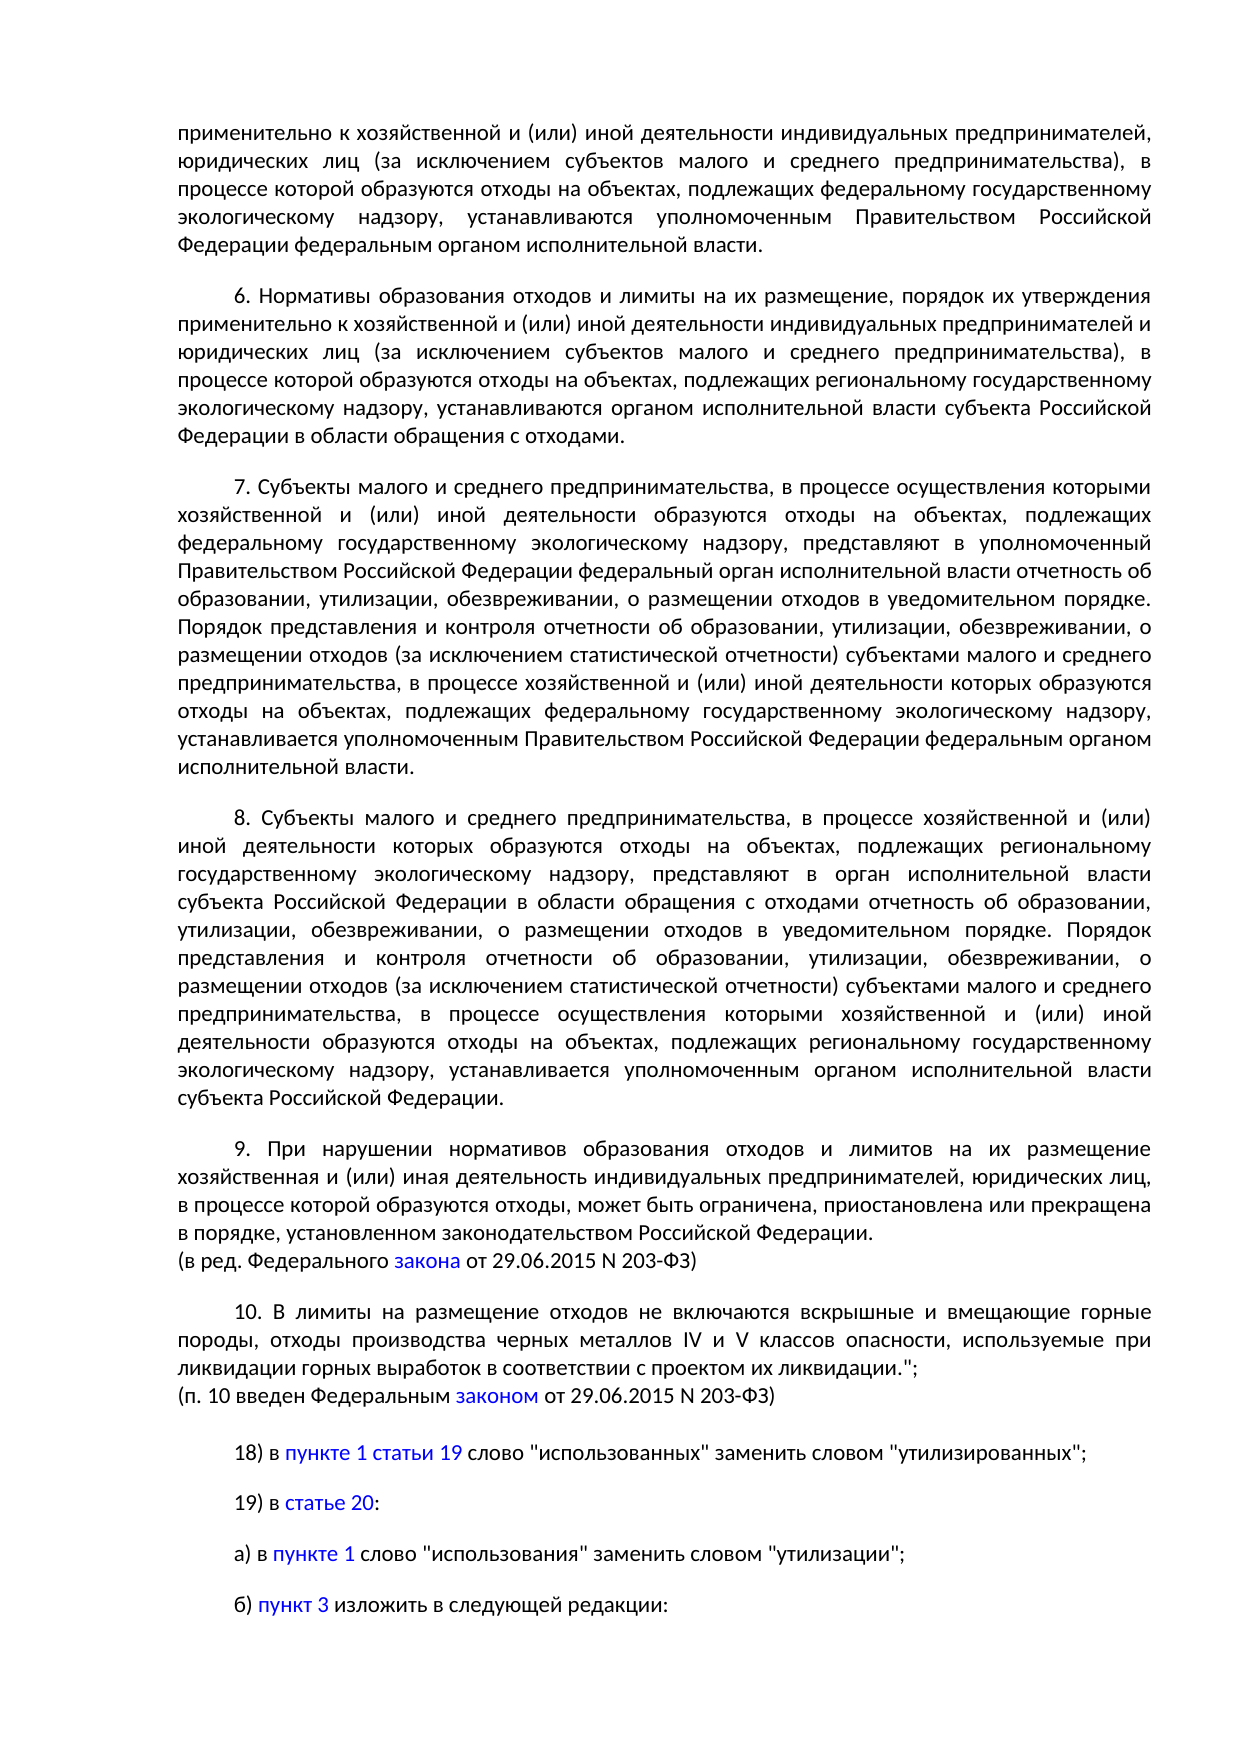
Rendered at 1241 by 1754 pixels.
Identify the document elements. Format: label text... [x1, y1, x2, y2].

text 8. Субъекты малого и среднего предпринимательства, в процессе хозяйственной и (или) иной деятельности которых образуются отходы на объектах, подлежащих региональному государственному экологическому надзору, представляют в орган исполнительной власти субъекта Российской Федерации в области обращения с отходами отчетность об образовании, утилизации, обезвреживании, о размещении отходов в уведомительном порядке. Порядок представления и контроля отчетности об образовании, утилизации, обезвреживании, о размещении отходов (за исключением статистической отчетности) субъектами малого и среднего предпринимательства, в процессе осуществления которыми хозяйственной и (или) иной деятельности образуются отходы на объектах, подлежащих региональному государственному экологическому надзору, устанавливается уполномоченным органом исполнительной власти субъекта Российской Федерации. [177, 803, 1152, 1112]
text 18) в пункте 1 статьи 19 слово "использованных" заменить словом "утилизированных"; [177, 1438, 1152, 1466]
text 19) в статье 20: [177, 1488, 1152, 1517]
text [177, 118, 1152, 258]
text 10. В лимиты на размещение отходов не включаются вскрышные и вмещающие горные породы, отходы производства черных металлов IV и V классов опасности, используемые при ликвидации горных выработок в соответствии с проектом их ликвидации."; [177, 1297, 1152, 1382]
text 7. Субъекты малого и среднего предпринимательства, в процессе осуществления которыми хозяйственной и (или) иной деятельности образуются отходы на объектах, подлежащих федеральному государственному экологическому надзору, представляют в уполномоченный Правительством Российской Федерации федеральный орган исполнительной власти отчетность об образовании, утилизации, обезвреживании, о размещении отходов в уведомительном порядке. Порядок представления и контроля отчетности об образовании, утилизации, обезвреживании, о размещении отходов (за исключением статистической отчетности) субъектами малого и среднего предпринимательства, в процессе хозяйственной и (или) иной деятельности которых образуются отходы на объектах, подлежащих федеральному государственному экологическому надзору, устанавливается уполномоченным Правительством Российской Федерации федеральным органом исполнительной власти. [177, 472, 1152, 780]
text 6. Нормативы образования отходов и лимиты на их размещение, порядок их утверждения применительно к хозяйственной и (или) иной деятельности индивидуальных предпринимателей и юридических лиц (за исключением субъектов малого и среднего предпринимательства), в процессе которой образуются отходы на объектах, подлежащих региональному государственному экологическому надзору, устанавливаются органом исполнительной власти субъекта Российской Федерации в области обращения с отходами. [177, 281, 1152, 449]
text 9. При нарушении нормативов образования отходов и лимитов на их размещение хозяйственная и (или) иная деятельность индивидуальных предпринимателей, юридических лиц, в процессе которой образуются отходы, может быть ограничена, приостановлена или прекращена в порядке, установленном законодательством Российской Федерации. [177, 1134, 1152, 1247]
text (п. 10 введен Федеральным законом от 29.06.2015 N 203-ФЗ) [177, 1382, 1152, 1409]
text (в ред. Федерального закона от 29.06.2015 N 203-ФЗ) [177, 1247, 1152, 1274]
text а) в пункте 1 слово "использования" заменить словом "утилизации"; [177, 1539, 1152, 1567]
text б) пункт 3 изложить в следующей редакции: [177, 1590, 1152, 1618]
